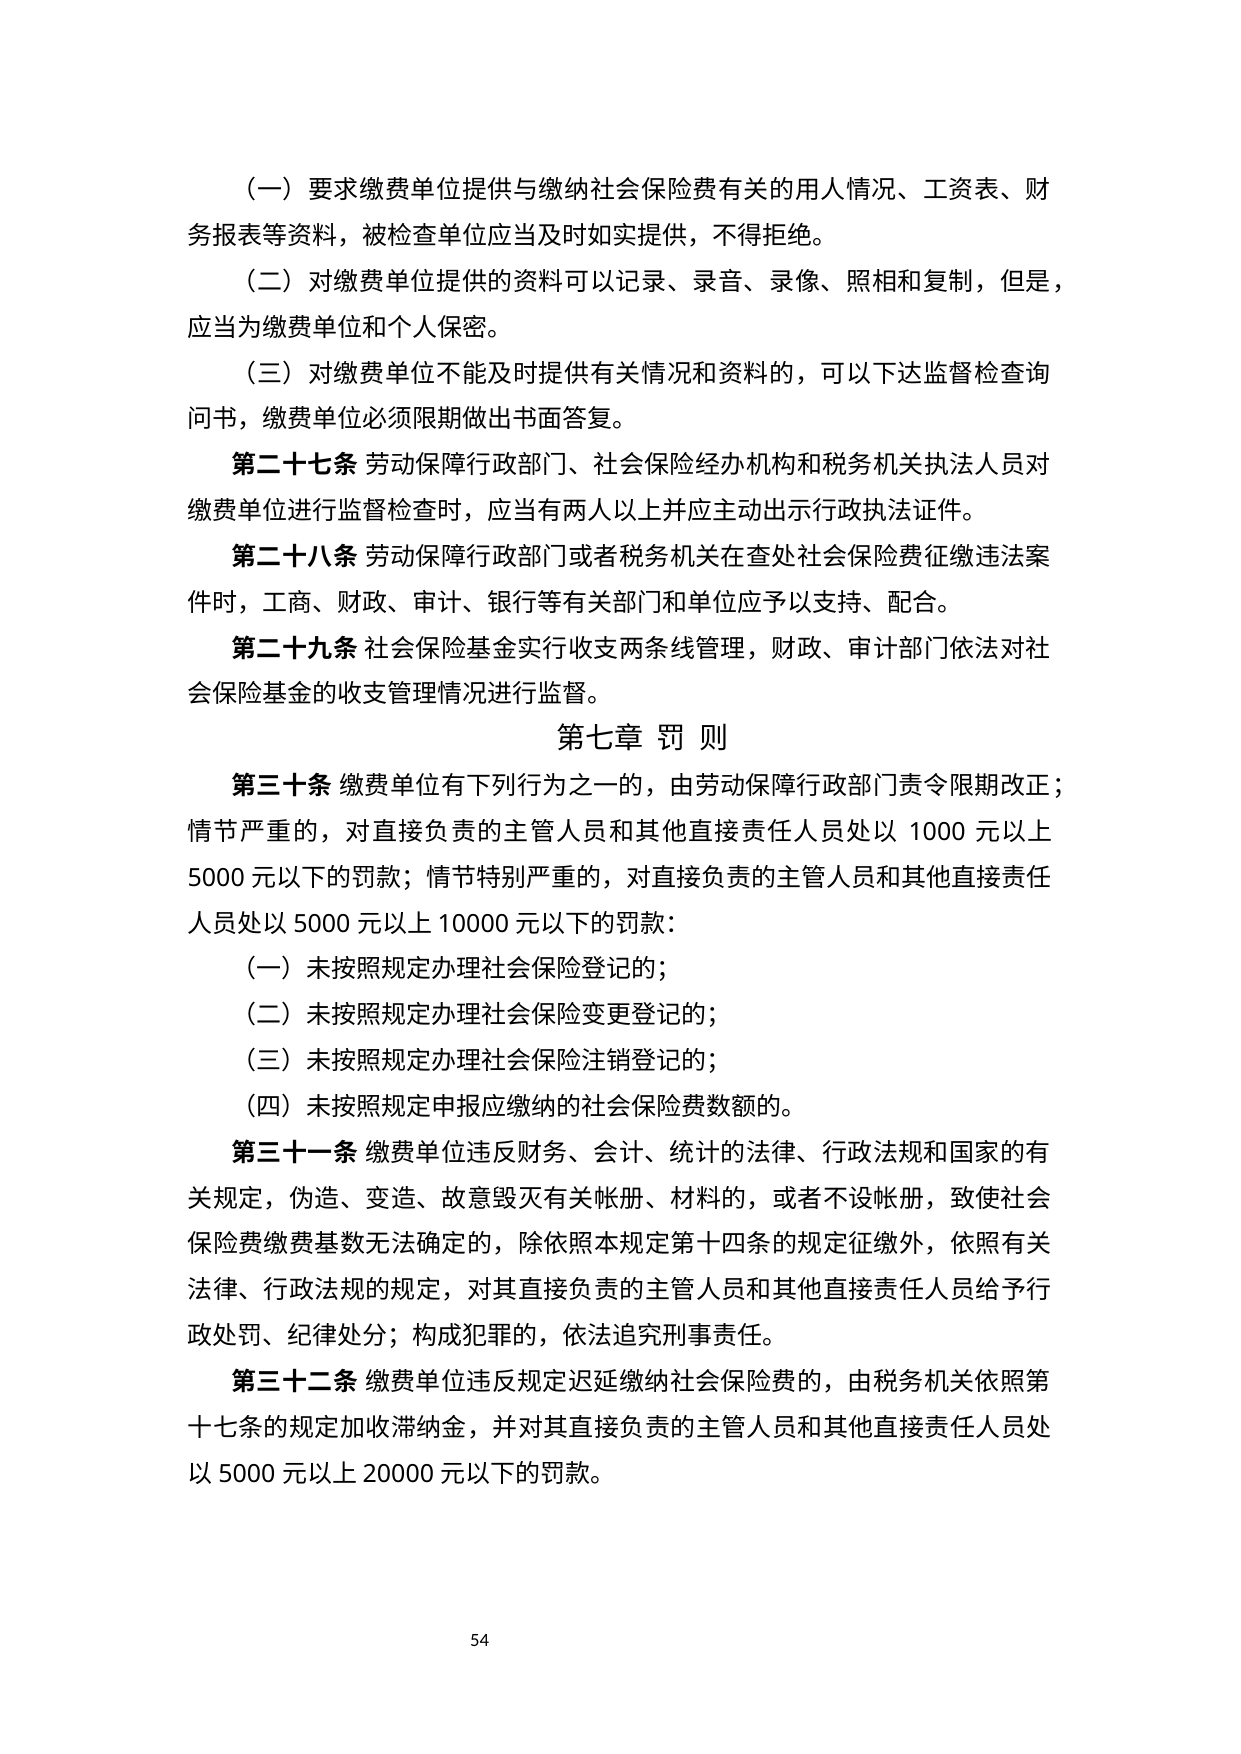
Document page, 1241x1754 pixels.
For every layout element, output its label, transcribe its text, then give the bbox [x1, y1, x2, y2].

text （二）对缴费单位提供的资料可以记录、录音、录像、照相和复制，但是，应当为缴费单位和个人保密。 [187, 254, 1053, 345]
text 第二十七条 劳动保障行政部门、社会保险经办机构和税务机关执法人员对缴费单位进行监督检查时，应当有两人以上并应主动出示行政执法证件。 [187, 437, 1053, 529]
text （四）未按照规定申报应缴纳的社会保险费数额的。 [187, 1079, 1053, 1124]
text （一）要求缴费单位提供与缴纳社会保险费有关的用人情况、工资表、财务报表等资料，被检查单位应当及时如实提供，不得拒绝。 [187, 162, 1053, 254]
text 第七章 罚 则 [187, 712, 1053, 758]
text 第三十二条 缴费单位违反规定迟延缴纳社会保险费的，由税务机关依照第十七条的规定加收滞纳金，并对其直接负责的主管人员和其他直接责任人员处以 5000 元以上 20000 元以下的罚款。 [187, 1354, 1053, 1491]
text 第三十一条 缴费单位违反财务、会计、统计的法律、行政法规和国家的有关规定，伪造、变造、故意毁灭有关帐册、材料的，或者不设帐册，致使社会保险费缴费基数无法确定的，除依照本规定第十四条的规定征缴外，依照有关法律、行政法规的规定，对其直接负责的主管人员和其他直接责任人员给予行政处罚、纪律处分；构成犯罪的，依法追究刑事责任。 [187, 1124, 1053, 1354]
text （三）未按照规定办理社会保险注销登记的； [187, 1033, 1053, 1079]
text 第三十条 缴费单位有下列行为之一的，由劳动保障行政部门责令限期改正；情节严重的，对直接负责的主管人员和其他直接责任人员处以 1000 元以上 5000 元以下的罚款；情节特别严重的，对直接负责的主管人员和其他直接责任人员处以 5000 元以上 10000 元以下的罚款： [187, 758, 1053, 941]
text （三）对缴费单位不能及时提供有关情况和资料的，可以下达监督检查询问书，缴费单位必须限期做出书面答复。 [187, 345, 1053, 437]
text 第二十八条 劳动保障行政部门或者税务机关在查处社会保险费征缴违法案件时，工商、财政、审计、银行等有关部门和单位应予以支持、配合。 [187, 529, 1053, 620]
text （二）未按照规定办理社会保险变更登记的； [187, 987, 1053, 1033]
text 第二十九条 社会保险基金实行收支两条线管理，财政、审计部门依法对社会保险基金的收支管理情况进行监督。 [187, 620, 1053, 712]
text （一）未按照规定办理社会保险登记的； [187, 941, 1053, 987]
